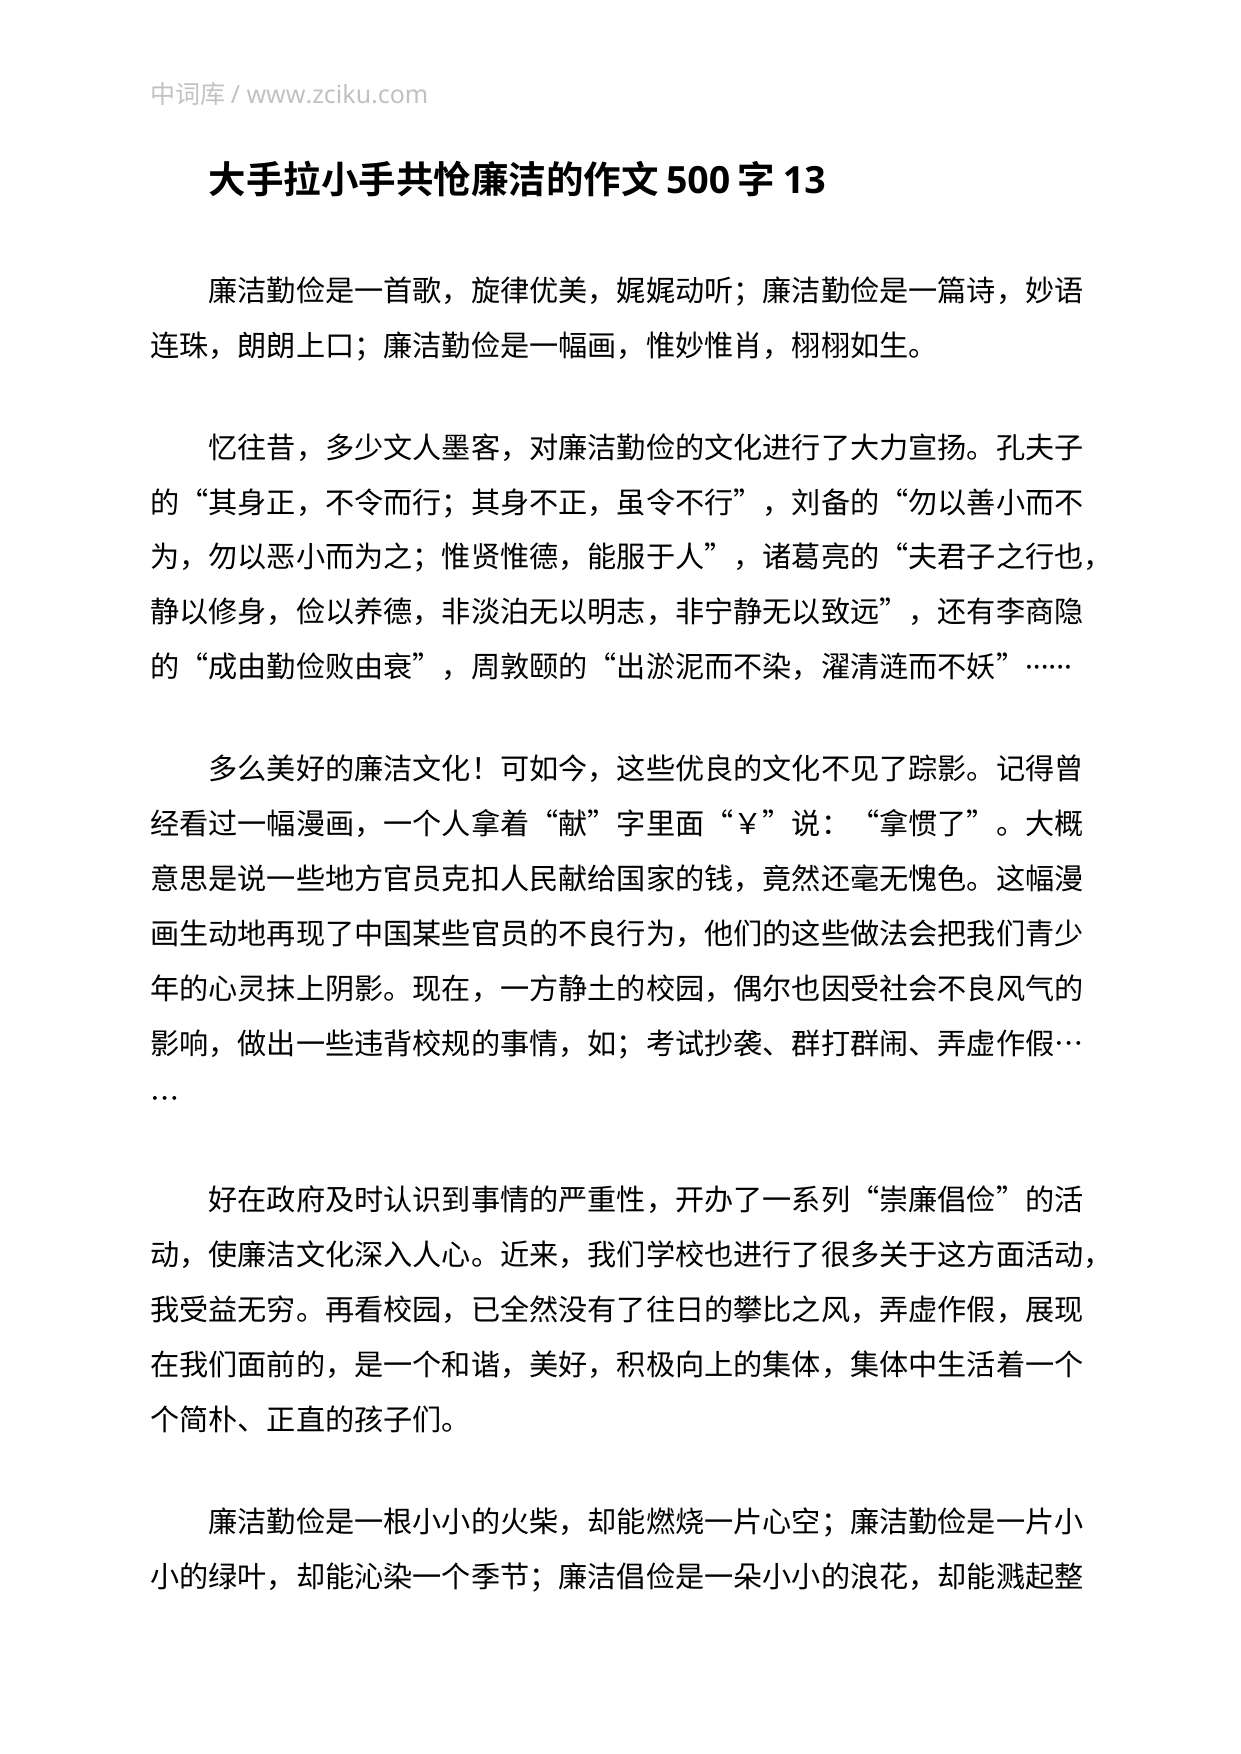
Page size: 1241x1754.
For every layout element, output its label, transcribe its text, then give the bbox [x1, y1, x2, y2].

text 好在政府及时认识到事情的严重性，开办了一系列“崇廉倡俭”的活动，使廉洁文化深入人心。近来，我们学校也进行了很多关于这方面活动，我受益无穷。再看校园，已全然没有了往日的攀比之风，弄虚作假，展现在我们面前的，是一个和谐，美好，积极向上的集体，集体中生活着一个个简朴、正直的孩子们。 [150, 1177, 1090, 1439]
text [150, 1498, 1090, 1596]
text 大手拉小手共怆廉洁的作文500字13 [150, 150, 1090, 204]
text 多么美好的廉洁文化！可如今，这些优良的文化不见了踪影。记得曾经看过一幅漫画，一个人拿着“献”字里面“￥”说：“拿惯了”。大概意思是说一些地方官员克扣人民献给国家的钱，竟然还毫无愧色。这幅漫画生动地再现了中国某些官员的不良行为，他们的这些做法会把我们青少年的心灵抹上阴影。现在，一方静土的校园，偶尔也因受社会不良风气的影响，做出一些违背校规的事情，如；考试抄袭、群打群闹、弄虚作假…… [150, 746, 1090, 1117]
text 廉洁勤俭是一首歌，旋律优美，娓娓动听；廉洁勤俭是一篇诗，妙语连珠，朗朗上口；廉洁勤俭是一幅画，惟妙惟肖，栩栩如生。 [150, 268, 1090, 365]
text 忆往昔，多少文人墨客，对廉洁勤俭的文化进行了大力宣扬。孔夫子的“其身正，不令而行；其身不正，虽令不行”，刘备的“勿以善小而不为，勿以恶小而为之；惟贤惟德，能服于人”，诸葛亮的“夫君子之行也，静以修身，俭以养德，非淡泊无以明志，非宁静无以致远”，还有李商隐的“成由勤俭败由衰”，周敦颐的“出淤泥而不染，濯清涟而不妖”······ [150, 424, 1090, 686]
